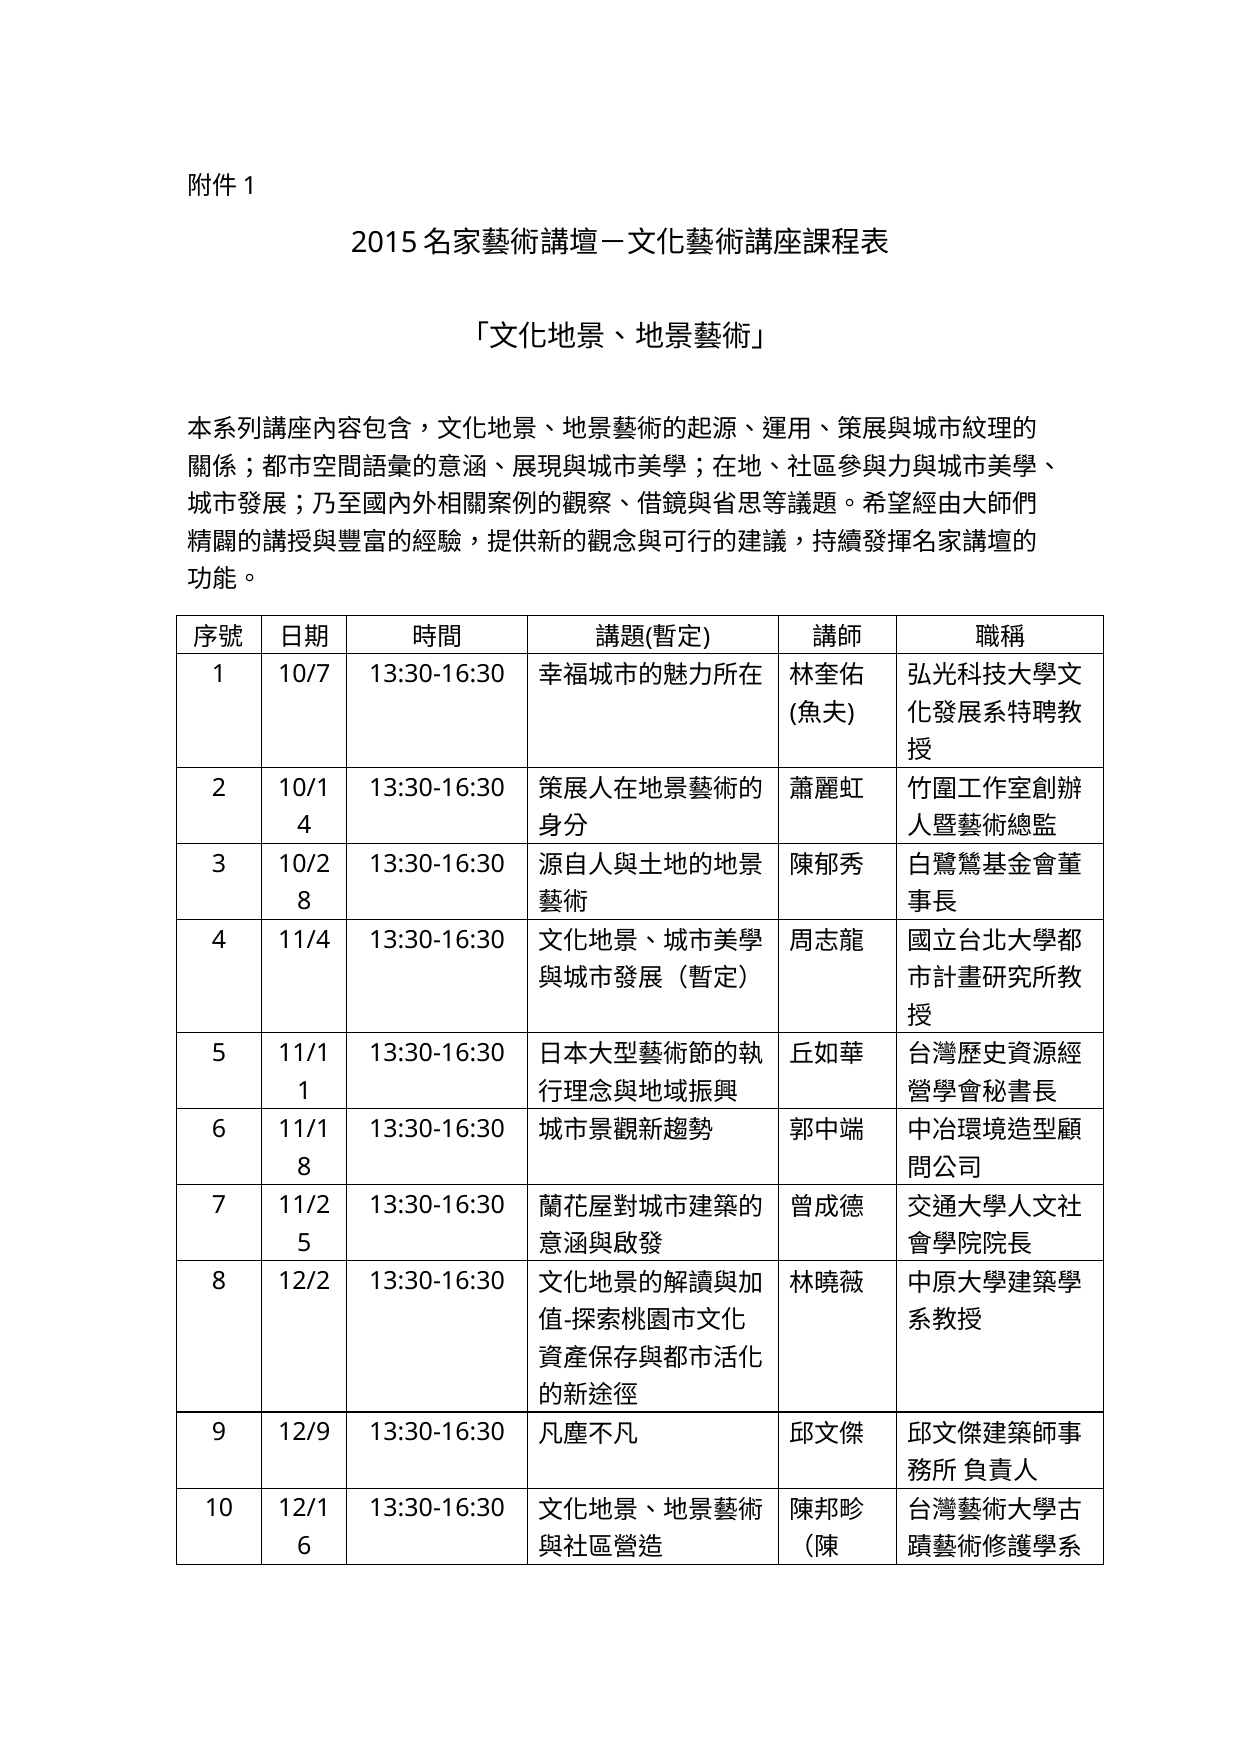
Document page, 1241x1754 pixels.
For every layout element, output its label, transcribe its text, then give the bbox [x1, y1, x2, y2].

table_cell 陳邦畛 （陳板） [779, 1489, 896, 1563]
table_cell 13:30-16:30 [347, 1109, 527, 1184]
text 附件1 [187, 164, 1053, 202]
table_cell 11/18 [262, 1109, 346, 1184]
table_header 序號 [177, 616, 261, 653]
table_cell 文化地景的解讀與加值-探索桃園市文化資產保存與都市活化的新途徑 [528, 1261, 778, 1411]
table_cell 3 [177, 844, 261, 919]
table_cell 弘光科技大學文化發展系特聘教授 [897, 654, 1103, 767]
table_cell 丘如華 [779, 1033, 896, 1108]
table_cell 策展人在地景藝術的身分 [528, 768, 778, 843]
table_header 講題(暫定) [528, 616, 778, 653]
table_cell 文化地景、地景藝術與社區營造 [528, 1489, 778, 1563]
table_header 職稱 [897, 616, 1103, 653]
table_cell 10/7 [262, 654, 346, 767]
table_cell 凡塵不凡 [528, 1413, 778, 1487]
table_cell 11/25 [262, 1185, 346, 1260]
table_header 日期 [262, 616, 346, 653]
table_cell 7 [177, 1185, 261, 1260]
table_cell 林奎佑(魚夫) [779, 654, 896, 767]
table_cell 邱文傑建築師事務所 負責人 [897, 1413, 1103, 1487]
table_header 時間 [347, 616, 527, 653]
table_cell 白鷺鷥基金會董事長 [897, 844, 1103, 919]
text 本系列講座內容包含，文化地景、地景藝術的起源、運用、策展與城市紋理的關係；都市空間語彙的意涵、展現與城市美學；在地、社區參與力與城市美學、城市發展；乃至國內外相關案例的觀察、借鏡與省思等議題。希望經由大師們精闢的講授與豐富的經驗，提供新的觀念與可行的建議，持續發揮名家講壇的功能。 [187, 408, 1053, 596]
table_cell 台灣藝術大學古蹟藝術修護學系教授 [897, 1489, 1103, 1563]
table_cell 源自人與土地的地景藝術 [528, 844, 778, 919]
table_cell 13:30-16:30 [347, 654, 527, 767]
table_cell 郭中端 [779, 1109, 896, 1184]
text 「文化地景、地景藝術」 [187, 296, 1053, 371]
table_cell 交通大學人文社會學院院長 [897, 1185, 1103, 1260]
table_cell 2 [177, 768, 261, 843]
table_cell 蕭麗虹 [779, 768, 896, 843]
table_cell 13:30-16:30 [347, 1033, 527, 1108]
table_cell 8 [177, 1261, 261, 1411]
table_cell 13:30-16:30 [347, 844, 527, 919]
table_cell 台灣歷史資源經營學會秘書長 [897, 1033, 1103, 1108]
table_cell 13:30-16:30 [347, 1413, 527, 1487]
table_cell 13:30-16:30 [347, 1489, 527, 1563]
table_cell 13:30-16:30 [347, 1261, 527, 1411]
table_cell 邱文傑 [779, 1413, 896, 1487]
table_cell 幸福城市的魅力所在 [528, 654, 778, 767]
table_cell 13:30-16:30 [347, 768, 527, 843]
table_cell 5 [177, 1033, 261, 1108]
table_cell 13:30-16:30 [347, 920, 527, 1032]
table_cell 國立台北大學都市計畫研究所教授 [897, 920, 1103, 1032]
table_cell 1 [177, 654, 261, 767]
table_cell 10 [177, 1489, 261, 1563]
table_cell 城市景觀新趨勢 [528, 1109, 778, 1184]
table_cell 陳郁秀 [779, 844, 896, 919]
table_cell 12/16 [262, 1489, 346, 1563]
table_cell 曾成德 [779, 1185, 896, 1260]
table_cell 6 [177, 1109, 261, 1184]
table_cell 9 [177, 1413, 261, 1487]
text 2015名家藝術講壇－文化藝術講座課程表 [187, 202, 1053, 277]
table_cell 11/11 [262, 1033, 346, 1108]
table_cell 13:30-16:30 [347, 1185, 527, 1260]
table_header 講師 [779, 616, 896, 653]
table_cell 12/9 [262, 1413, 346, 1487]
table_cell 周志龍 [779, 920, 896, 1032]
table_cell 林曉薇 [779, 1261, 896, 1411]
table_cell 蘭花屋對城市建築的意涵與啟發 [528, 1185, 778, 1260]
table_cell 文化地景、城市美學與城市發展（暫定） [528, 920, 778, 1032]
table_cell 中冶環境造型顧問公司 [897, 1109, 1103, 1184]
table_cell 日本大型藝術節的執行理念與地域振興 [528, 1033, 778, 1108]
table_cell 10/28 [262, 844, 346, 919]
table_cell 4 [177, 920, 261, 1032]
table_cell 11/4 [262, 920, 346, 1032]
table_cell 中原大學建築學系教授 [897, 1261, 1103, 1411]
table_cell 10/14 [262, 768, 346, 843]
table_cell 竹圍工作室創辦人暨藝術總監 [897, 768, 1103, 843]
table_cell 12/2 [262, 1261, 346, 1411]
